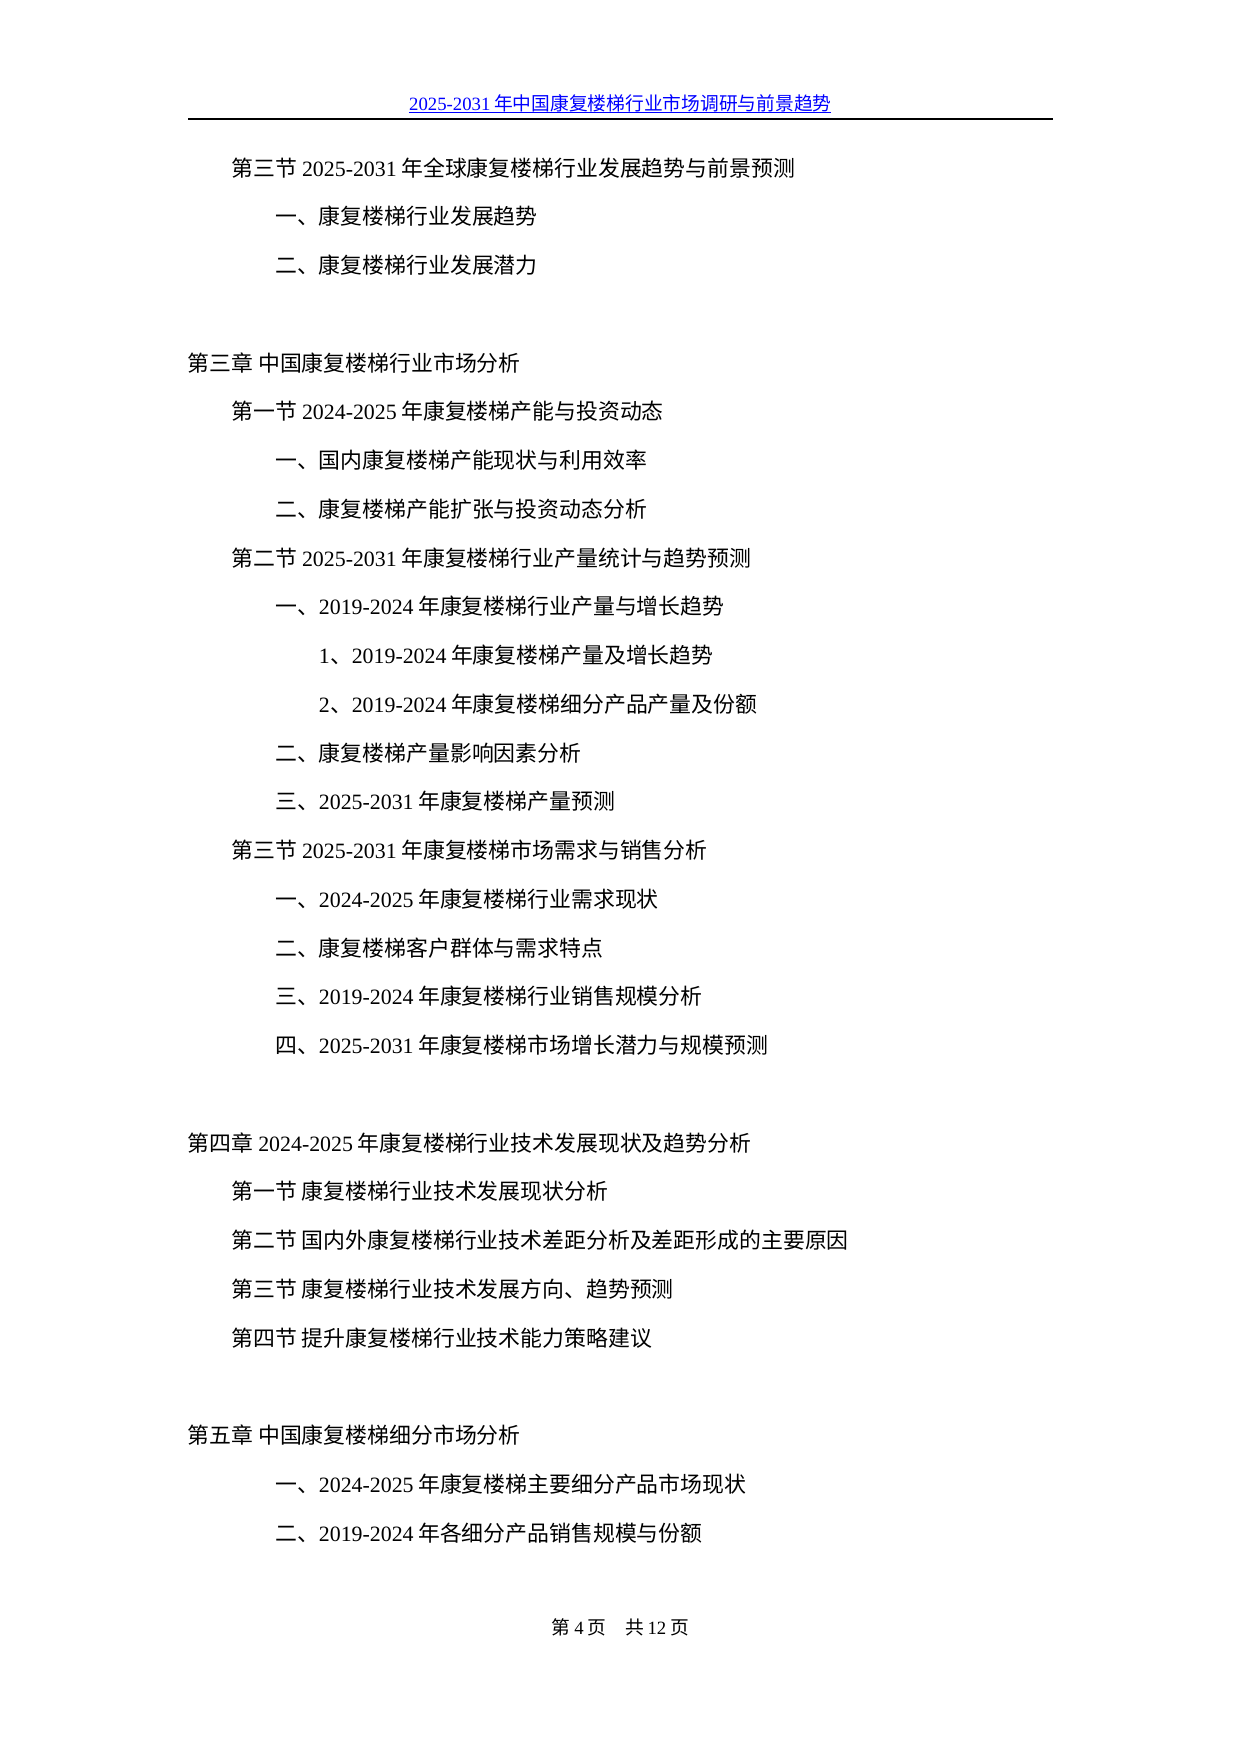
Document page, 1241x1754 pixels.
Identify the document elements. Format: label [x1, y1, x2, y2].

text [187, 150, 1053, 1548]
